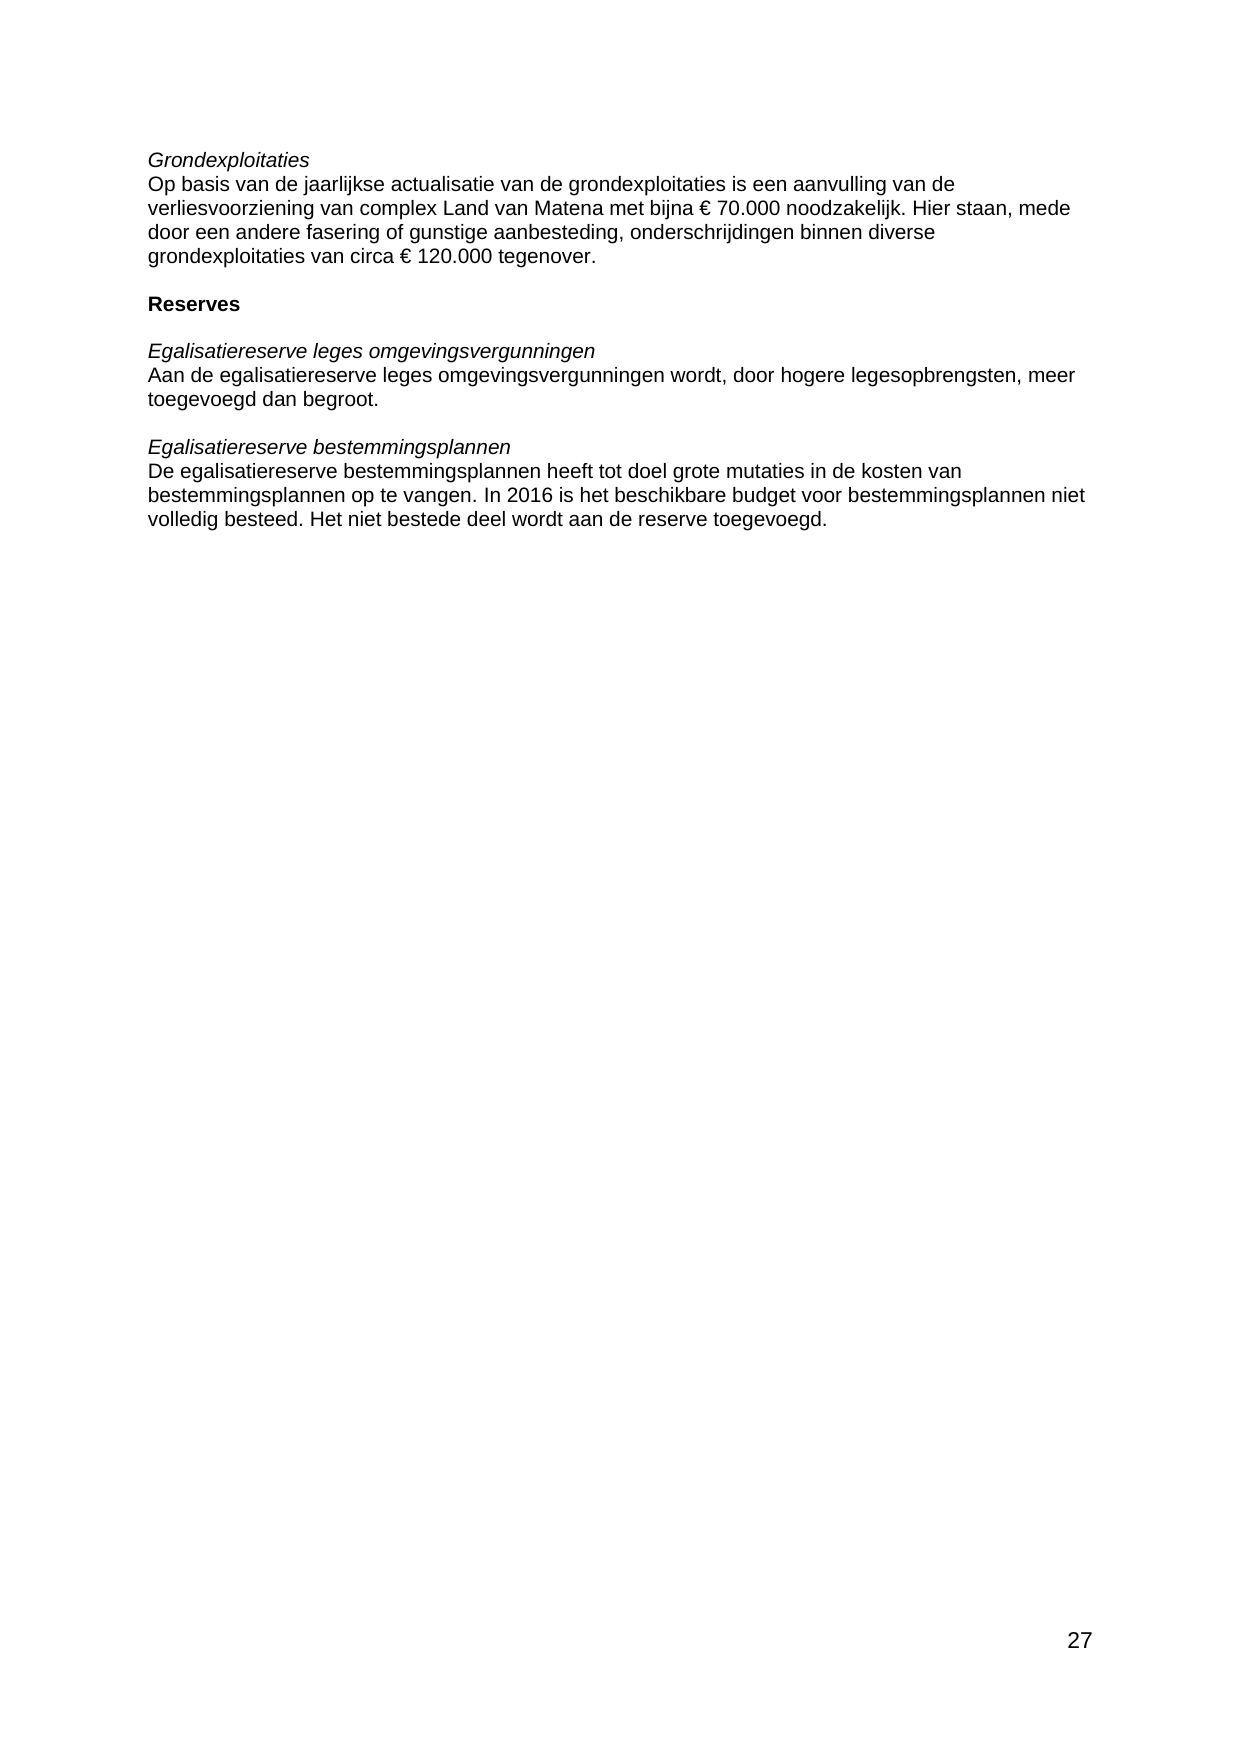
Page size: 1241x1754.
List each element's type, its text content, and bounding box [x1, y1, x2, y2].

text Aan de egalisatiereserve leges omgevingsvergunningen wordt, door hogere legesopbrengsten, meer [148, 363, 1092, 387]
text toegevoegd dan begroot. [148, 387, 1092, 411]
text Egalisatiereserve bestemmingsplannen [148, 435, 1092, 459]
text Reserves [148, 291, 1092, 315]
text Op basis van de jaarlijkse actualisatie van de grondexploitaties is een aanvulling van de verliesvoorziening van complex Land van Matena met bijna € 70.000 noodzakelijk. Hier staan, mede door een andere fasering of gunstige aanbesteding, onderschrijdingen binnen diverse grondexploitaties van circa € 120.000 tegenover. [148, 172, 1092, 267]
text Egalisatiereserve leges omgevingsvergunningen [148, 339, 1092, 363]
text De egalisatiereserve bestemmingsplannen heeft tot doel grote mutaties in de kosten van bestemmingsplannen op te vangen. In 2016 is het beschikbare budget voor bestemmingsplannen niet volledig besteed. Het niet bestede deel wordt aan de reserve toegevoegd. [148, 459, 1092, 531]
text Grondexploitaties [148, 148, 1092, 172]
